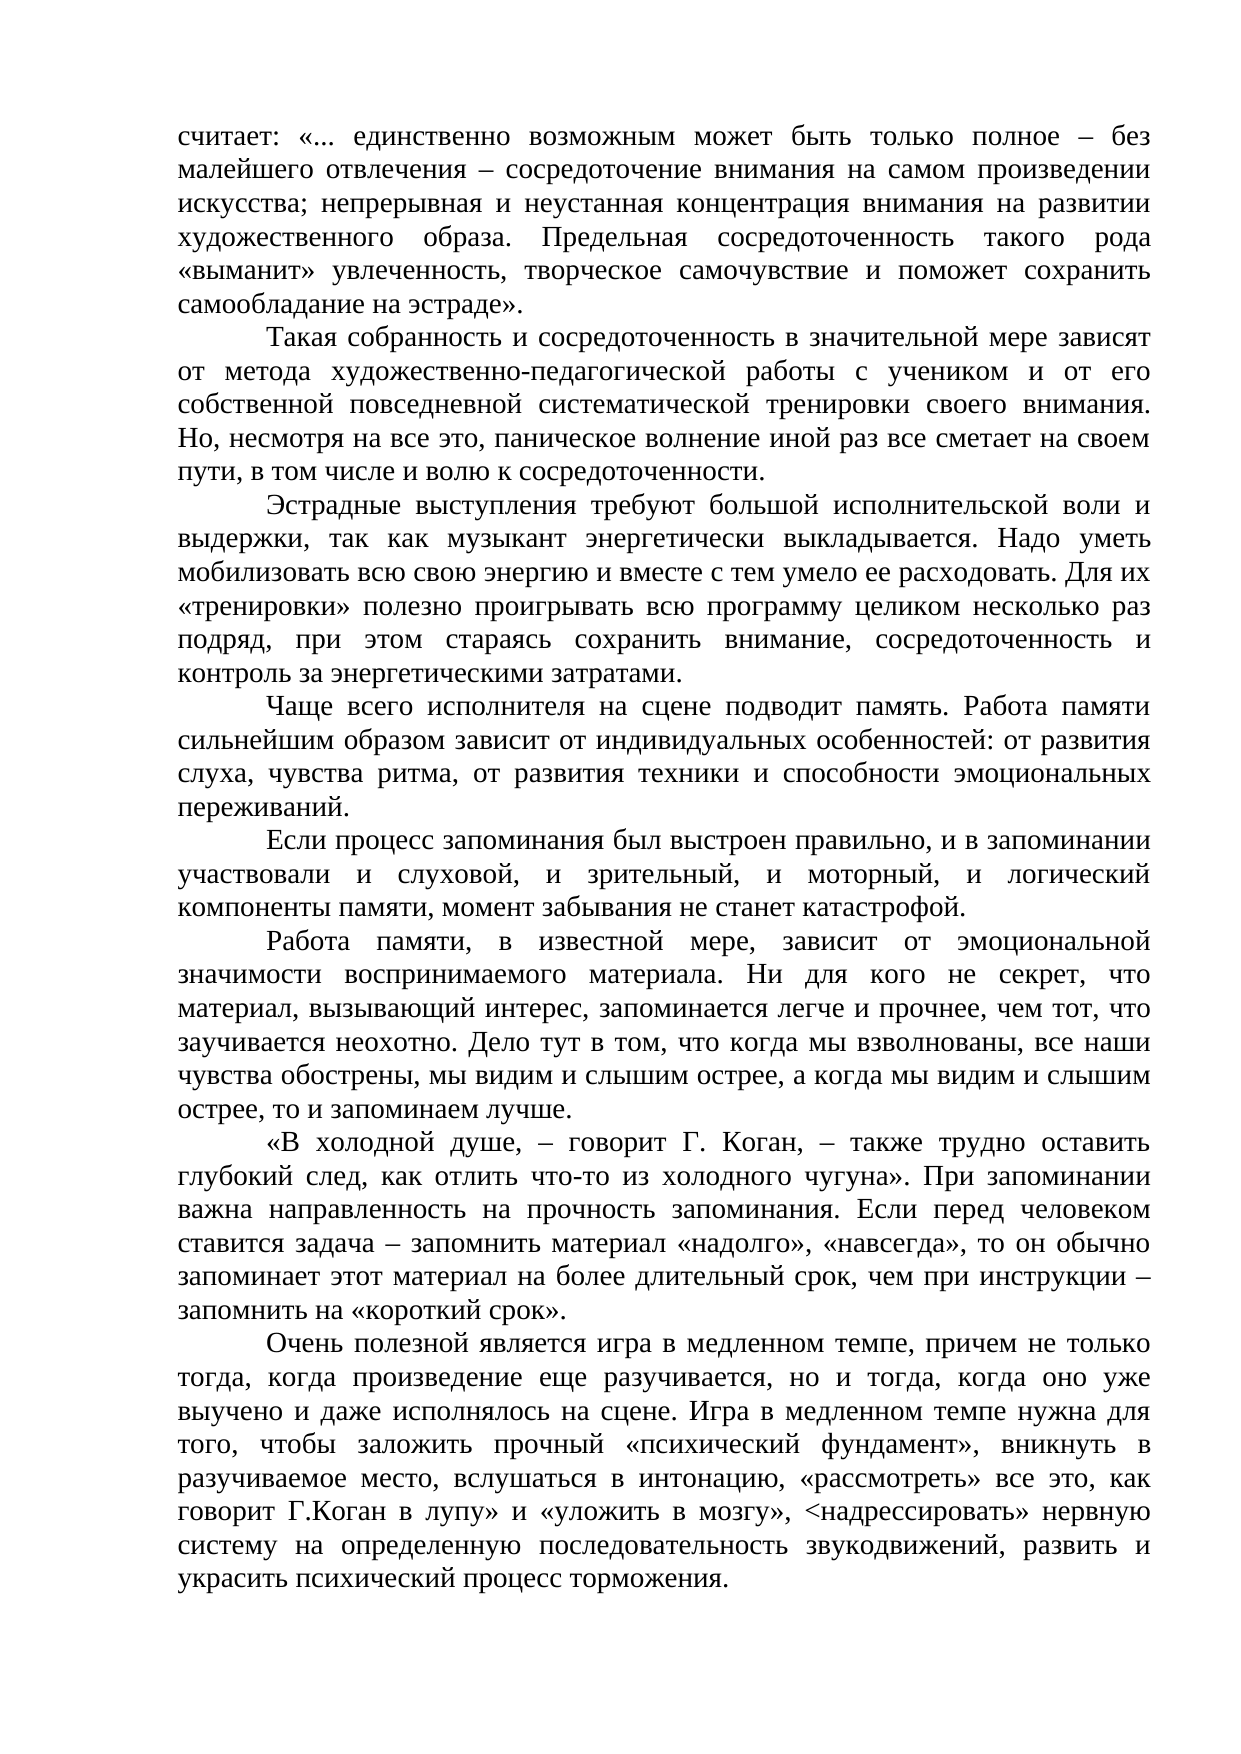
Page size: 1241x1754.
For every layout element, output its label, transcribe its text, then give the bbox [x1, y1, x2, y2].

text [177, 118, 1152, 319]
text Работа памяти, в известной мере, зависит от эмоциональной значимости воспринимаемого материала. Ни для кого не секрет, что материал, вызывающий интерес, запоминается легче и прочнее, чем тот, что заучивается неохотно. Дело тут в том, что когда мы взволнованы, все наши чувства обострены, мы видим и слышим острее, а когда мы видим и слышим острее, то и запоминаем лучше. [177, 923, 1152, 1124]
text Если процесс запоминания был выстроен правильно, и в запоминании участвовали и слуховой, и зрительный, и моторный, и логический компоненты памяти, момент забывания не станет катастрофой. [177, 822, 1152, 923]
text Чаще всего исполнителя на сцене подводит память. Работа памяти сильнейшим образом зависит от индивидуальных особенностей: от развития слуха, чувства ритма, от развития техники и способности эмоциональных переживаний. [177, 688, 1152, 822]
text Эстрадные выступления требуют большой исполнительской воли и выдержки, так как музыкант энергетически выкладывается. Надо уметь мобилизовать всю свою энергию и вместе с тем умело ее расходовать. Для их «тренировки» полезно проигрывать всю программу целиком несколько раз подряд, при этом стараясь сохранить внимание, сосредоточенность и контроль за энергетическими затратами. [177, 487, 1152, 688]
text Очень полезной является игра в медленном темпе, причем не только тогда, когда произведение еще разучивается, но и тогда, когда оно уже выучено и даже исполнялось на сцене. Игра в медленном темпе нужна для того, чтобы заложить прочный «психический фундамент», вникнуть в разучиваемое место, вслушаться в интонацию, «рассмотреть» все это, как говорит Г.Коган в лупу» и «уложить в мозгу», <надрессировать» нервную систему на определенную последовательность звукодвижений, развить и украсить психический процесс торможения. [177, 1326, 1152, 1594]
text Такая собранность и сосредоточенность в значительной мере зависят от метода художественно-педагогической работы с учеником и от его собственной повседневной систематической тренировки своего внимания. Но, несмотря на все это, паническое волнение иной раз все сметает на своем пути, в том числе и волю к сосредоточенности. [177, 319, 1152, 487]
text «В холодной душе, – говорит Г. Коган, – также трудно оставить глубокий след, как отлить что-то из холодного чугуна». При запоминании важна направленность на прочность запоминания. Если перед человеком ставится задача – запомнить материал «надолго», «навсегда», то он обычно запоминает этот материал на более длительный срок, чем при инструкции – запомнить на «короткий срок». [177, 1124, 1152, 1326]
